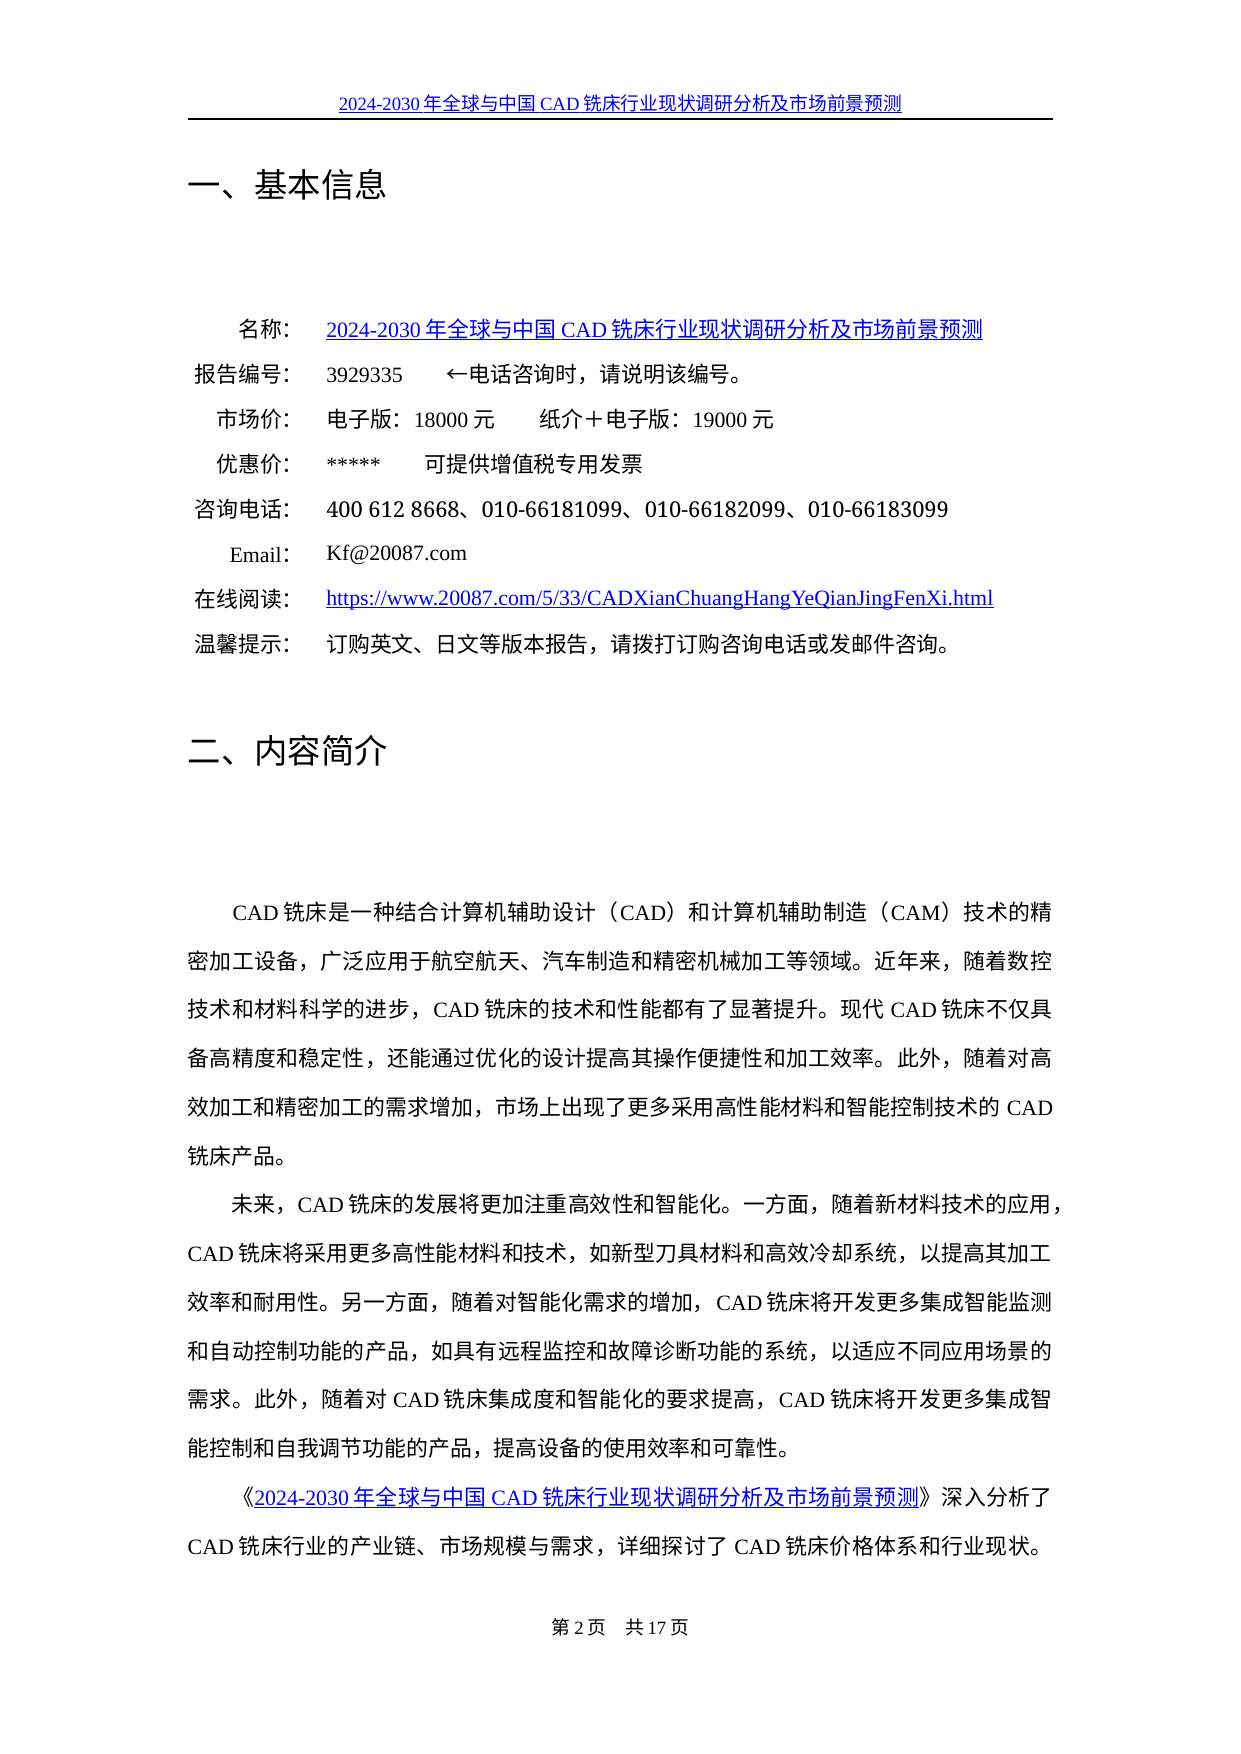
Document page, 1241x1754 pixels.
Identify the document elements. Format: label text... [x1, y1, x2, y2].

table_cell 电子版：18000 元 纸介＋电子版：19000 元 [315, 402, 1073, 447]
table_header 2024-2030年全球与中国CAD铣床行业现状调研分析及市场前景预测 [315, 312, 1073, 357]
table_cell Kf@20087.com [315, 537, 1073, 582]
table_cell 3929335 ←电话咨询时，请说明该编号。 [315, 357, 1073, 402]
table_cell 市场价： [167, 402, 315, 447]
table_cell 优惠价： [167, 447, 315, 492]
title 二、内容简介 [187, 717, 1053, 782]
table_cell 400 612 8668、010-66181099、010-66182099、010-66183099 [315, 492, 1073, 537]
table_cell 报告编号： [167, 357, 315, 402]
table_cell Email： [167, 537, 315, 582]
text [187, 894, 1053, 1561]
table_cell 咨询电话： [167, 492, 315, 537]
title 一、基本信息 [187, 150, 1053, 215]
table_cell 订购英文、日文等版本报告，请拨打订购咨询电话或发邮件咨询。 [315, 627, 1073, 672]
table_cell 温馨提示： [167, 627, 315, 672]
table_cell ***** 可提供增值税专用发票 [315, 447, 1073, 492]
table_cell [315, 582, 1073, 627]
table_header 名称： [167, 312, 315, 357]
table_cell 在线阅读： [167, 582, 315, 627]
